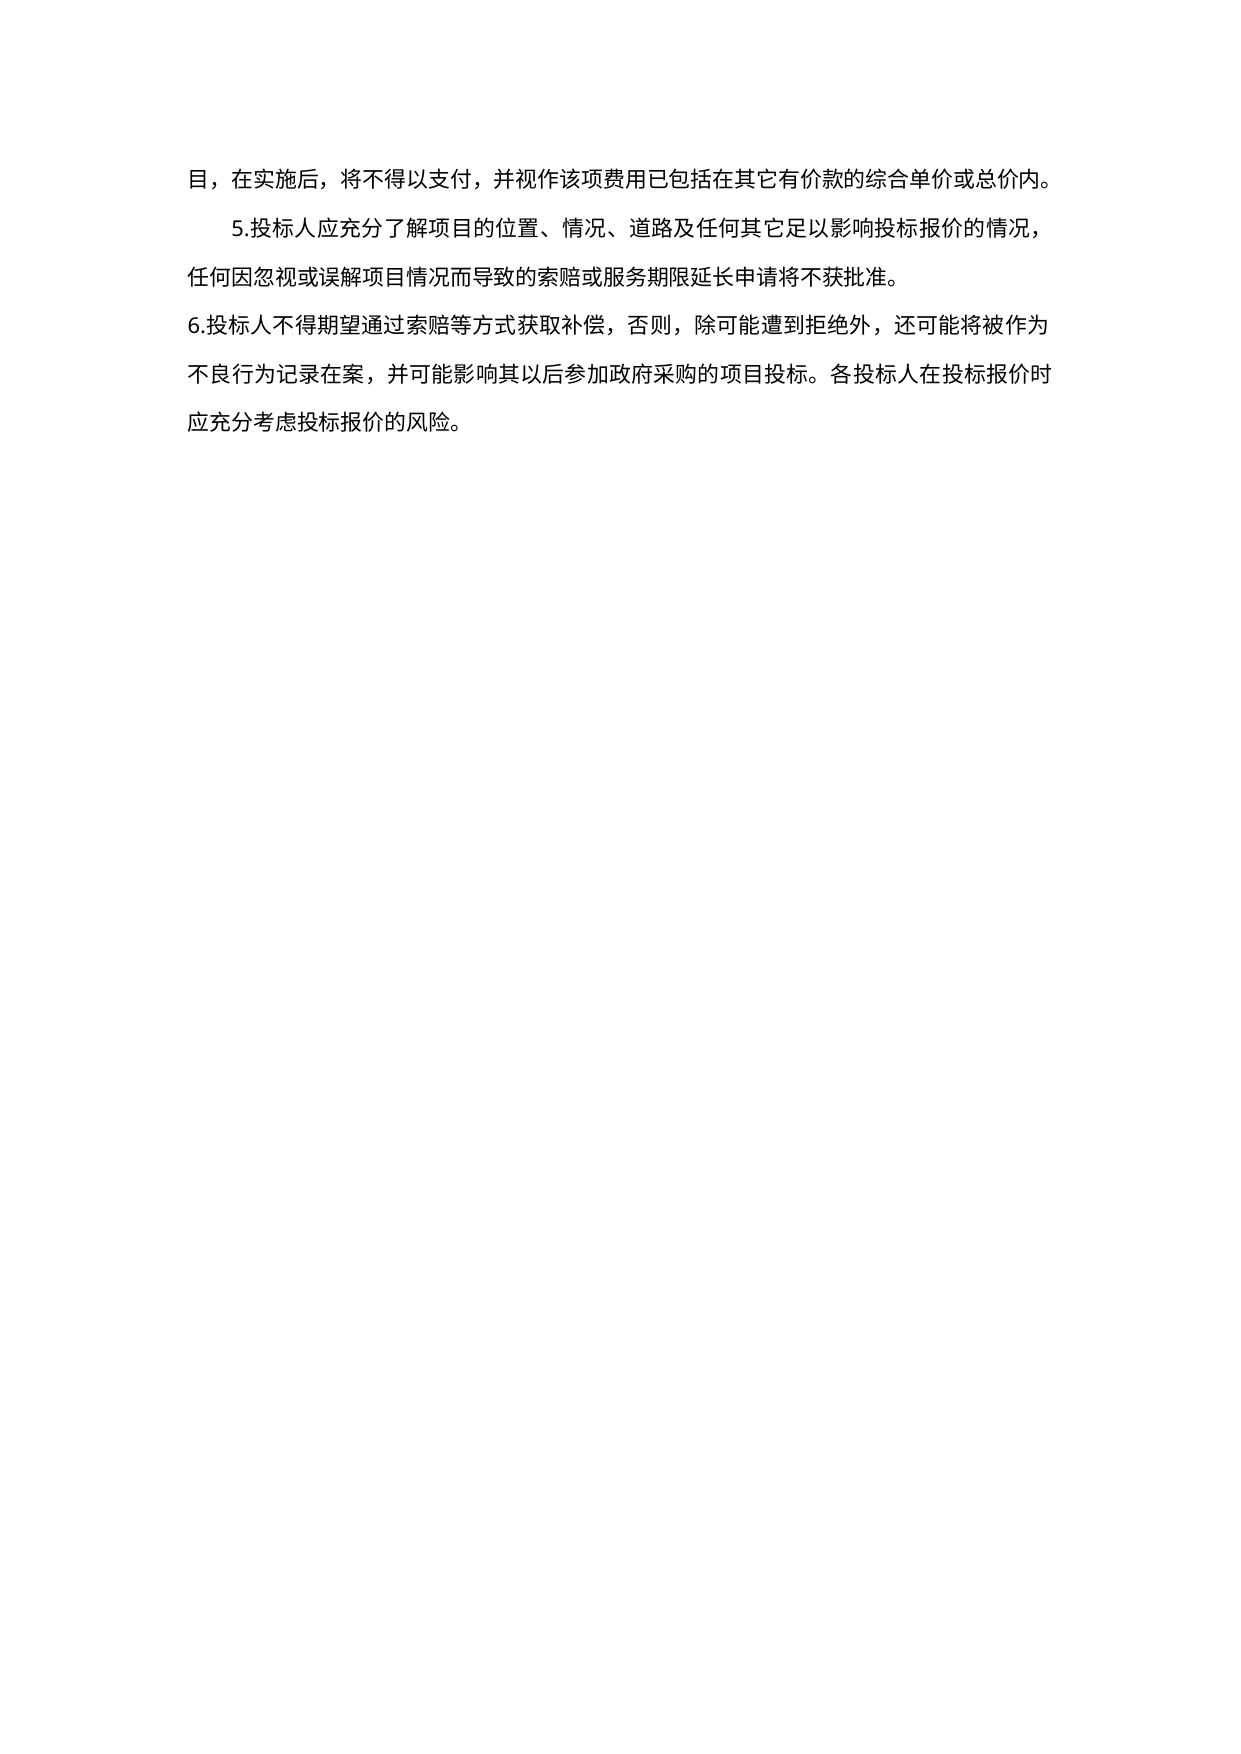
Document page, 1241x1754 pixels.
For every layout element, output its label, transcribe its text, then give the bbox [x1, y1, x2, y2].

text 5.投标人应充分了解项目的位置、情况、道路及任何其它足以影响投标报价的情况，任何因忽视或误解项目情况而导致的索赔或服务期限延长申请将不获批准。 [187, 210, 1053, 292]
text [187, 162, 1053, 194]
text 6.投标人不得期望通过索赔等方式获取补偿，否则，除可能遭到拒绝外，还可能将被作为不良行为记录在案，并可能影响其以后参加政府采购的项目投标。各投标人在投标报价时，应充分考虑投标报价的风险。 [187, 307, 1053, 437]
